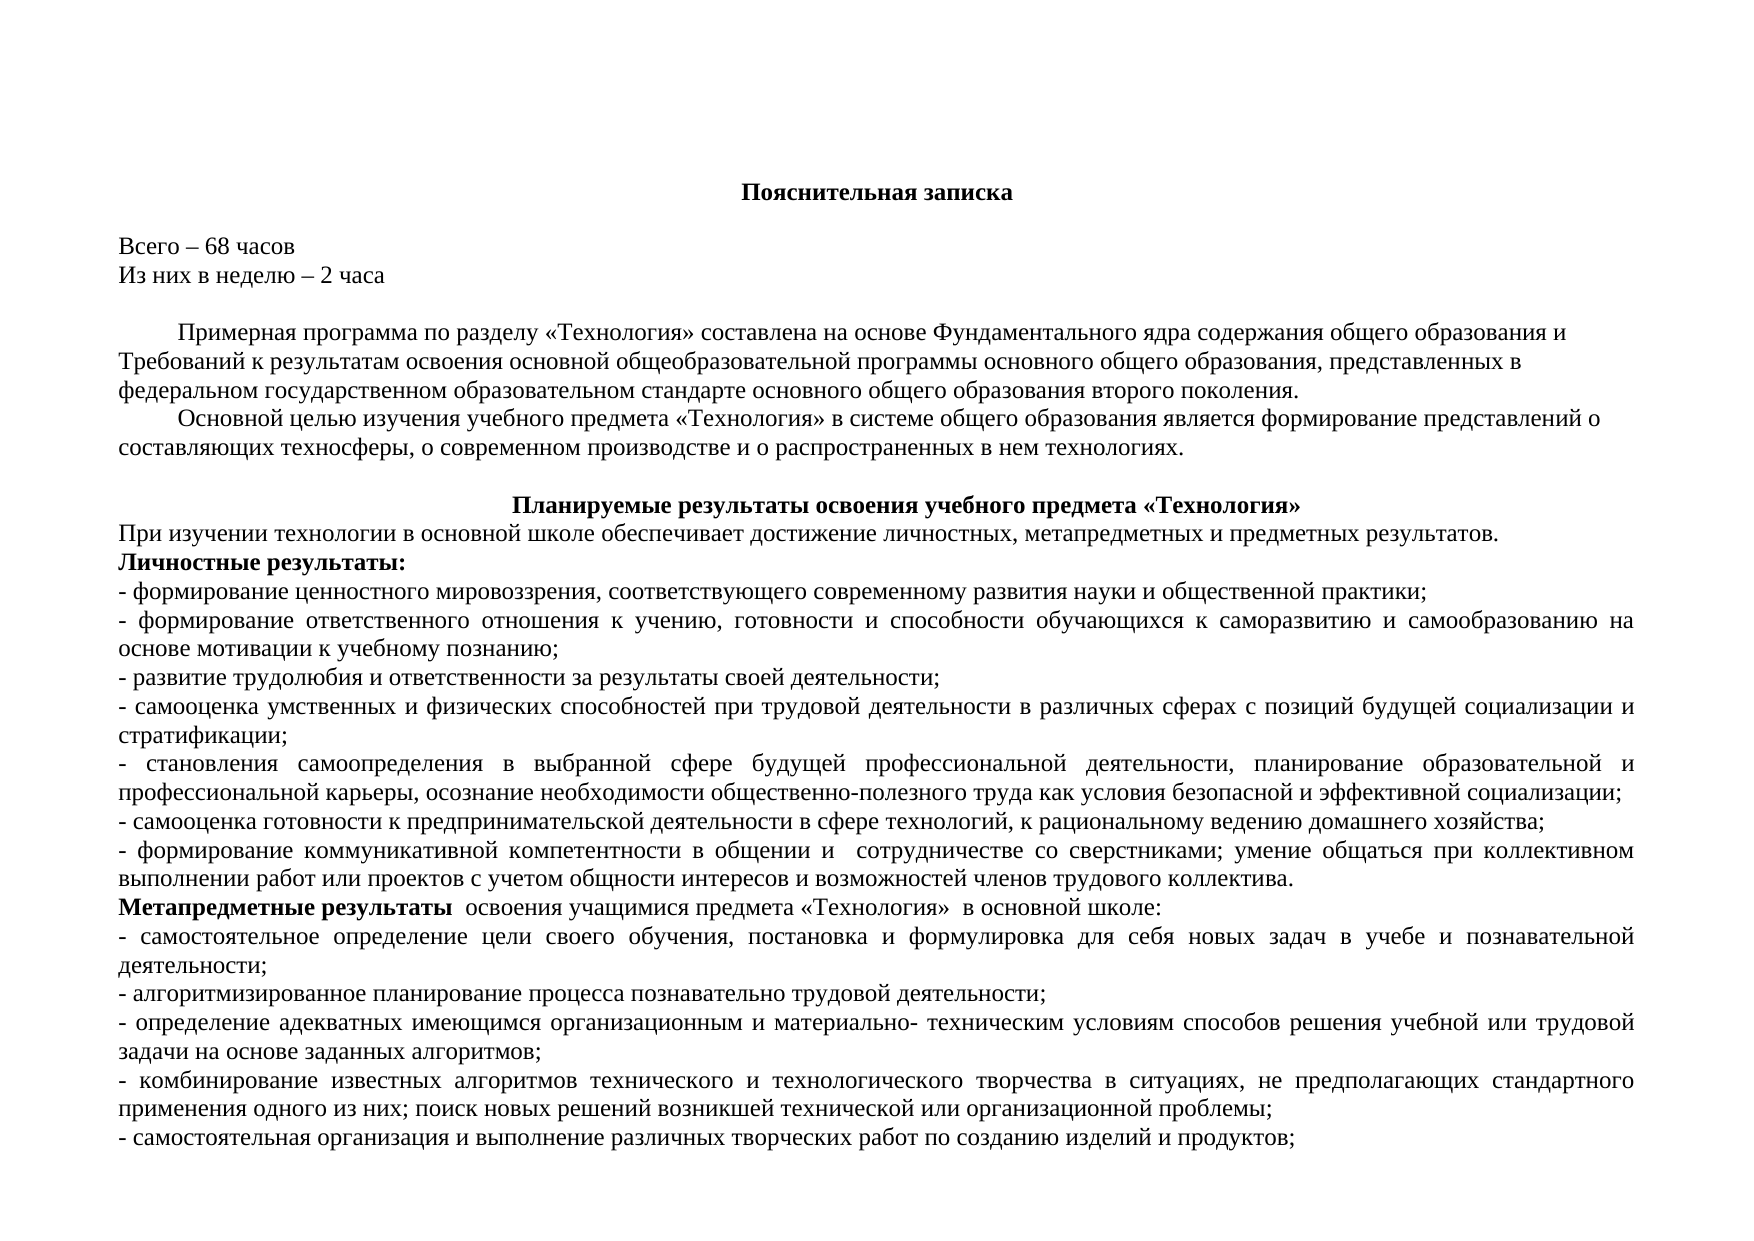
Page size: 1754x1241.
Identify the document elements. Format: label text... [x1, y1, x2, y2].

text - алгоритмизированное планирование процесса познавательно трудовой деятельности; [118, 978, 1636, 1007]
text - формирование ценностного мировоззрения, соответствующего современному развития науки и общественной практики; [118, 576, 1636, 605]
text При изучении технологии в основной школе обеспечивает достижение личностных, метапредметных и предметных результатов. [118, 518, 1636, 547]
text Метапредметные результаты освоения учащимися предмета «Технология» в основной школе: [118, 892, 1636, 921]
text Планируемые результаты освоения учебного предмета «Технология» [118, 490, 1636, 518]
text - комбинирование известных алгоритмов технического и технологического творчества в ситуациях, не предполагающих стандартного применения одного из них; поиск новых решений возникшей технической или организационной проблемы; [118, 1065, 1636, 1122]
text - самостоятельное определение цели своего обучения, постановка и формулировка для себя новых задач в учебе и познавательной деятельности; [118, 921, 1636, 978]
text Основной целью изучения учебного предмета «Технология» в системе общего образования является формирование представлений о составляющих техносферы, о современном производстве и о распространенных в нем технологиях. [118, 403, 1636, 461]
text - становления самоопределения в выбранной сфере будущей профессиональной деятельности, планирование образовательной и профессиональной карьеры, осознание необходимости общественно-полезного труда как условия безопасной и эффективной социализации; [118, 748, 1636, 806]
text Из них в неделю – 2 часа [118, 260, 1636, 288]
text - самостоятельная организация и выполнение различных творческих работ по созданию изделий и продуктов; [118, 1122, 1636, 1151]
text Всего – 68 часов [118, 231, 1636, 260]
text - определение адекватных имеющимся организационным и материально- техническим условиям способов решения учебной или трудовой задачи на основе заданных алгоритмов; [118, 1007, 1636, 1065]
text Личностные результаты: [118, 547, 1636, 576]
text - формирование коммуникативной компетентности в общении и сотрудничестве со сверстниками; умение общаться при коллективном выполнении работ или проектов с учетом общности интересов и возможностей членов трудового коллектива. [118, 835, 1636, 892]
text - самооценка умственных и физических способностей при трудовой деятельности в различных сферах с позиций будущей социализации и стратификации; [118, 691, 1636, 748]
text Пояснительная записка [118, 177, 1636, 206]
text - развитие трудолюбия и ответственности за результаты своей деятельности; [118, 662, 1636, 691]
text Примерная программа по разделу «Технология» составлена на основе Фундаментального ядра содержания общего образования и Требований к результатам освоения основной общеобразовательной программы основного общего образования, представленных в федеральном государственном образовательном стандарте основного общего образования второго поколения. [118, 317, 1636, 403]
text - формирование ответственного отношения к учению, готовности и способности обучающихся к саморазвитию и самообразованию на основе мотивации к учебному познанию; [118, 605, 1636, 662]
text - самооценка готовности к предпринимательской деятельности в сфере технологий, к рациональному ведению домашнего хозяйства; [118, 806, 1636, 835]
